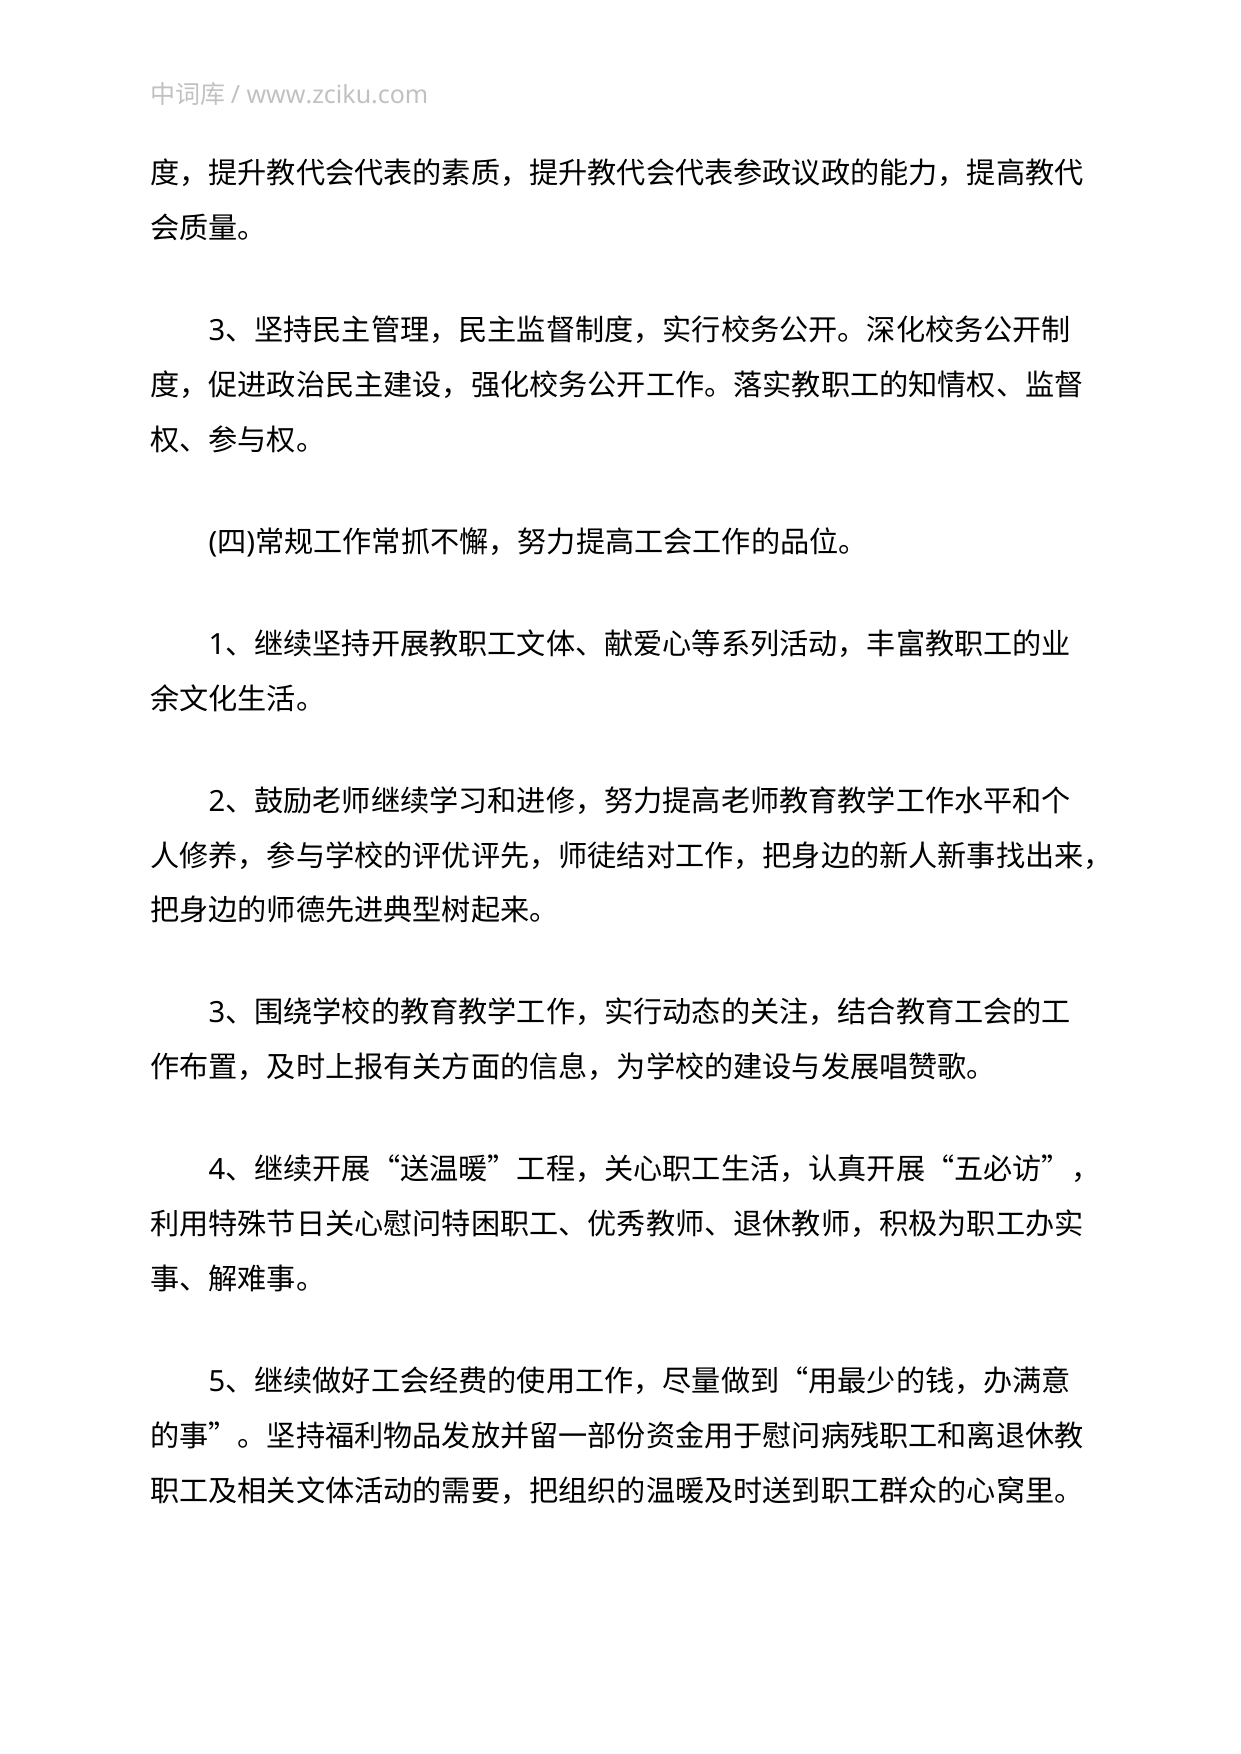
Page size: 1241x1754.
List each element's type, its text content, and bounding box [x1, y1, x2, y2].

text 1、继续坚持开展教职工文体、献爱心等系列活动，丰富教职工的业余文化生活。 [150, 620, 1090, 718]
text 3、围绕学校的教育教学工作，实行动态的关注，结合教育工会的工作布置，及时上报有关方面的信息，为学校的建设与发展唱赞歌。 [150, 989, 1090, 1086]
text 5、继续做好工会经费的使用工作，尽量做到“用最少的钱，办满意的事”。坚持福利物品发放并留一部份资金用于慰问病残职工和离退休教职工及相关文体活动的需要，把组织的温暖及时送到职工群众的心窝里。 [150, 1357, 1090, 1509]
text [150, 150, 1090, 247]
text 4、继续开展“送温暖”工程，关心职工生活，认真开展“五必访”，利用特殊节日关心慰问特困职工、优秀教师、退休教师，积极为职工办实事、解难事。 [150, 1146, 1090, 1298]
text 3、坚持民主管理，民主监督制度，实行校务公开。深化校务公开制度，促进政治民主建设，强化校务公开工作。落实教职工的知情权、监督权、参与权。 [150, 307, 1090, 459]
text (四)常规工作常抓不懈，努力提高工会工作的品位。 [150, 518, 1090, 561]
text 2、鼓励老师继续学习和进修，努力提高老师教育教学工作水平和个人修养，参与学校的评优评先，师徒结对工作，把身边的新人新事找出来，把身边的师德先进典型树起来。 [150, 777, 1090, 929]
